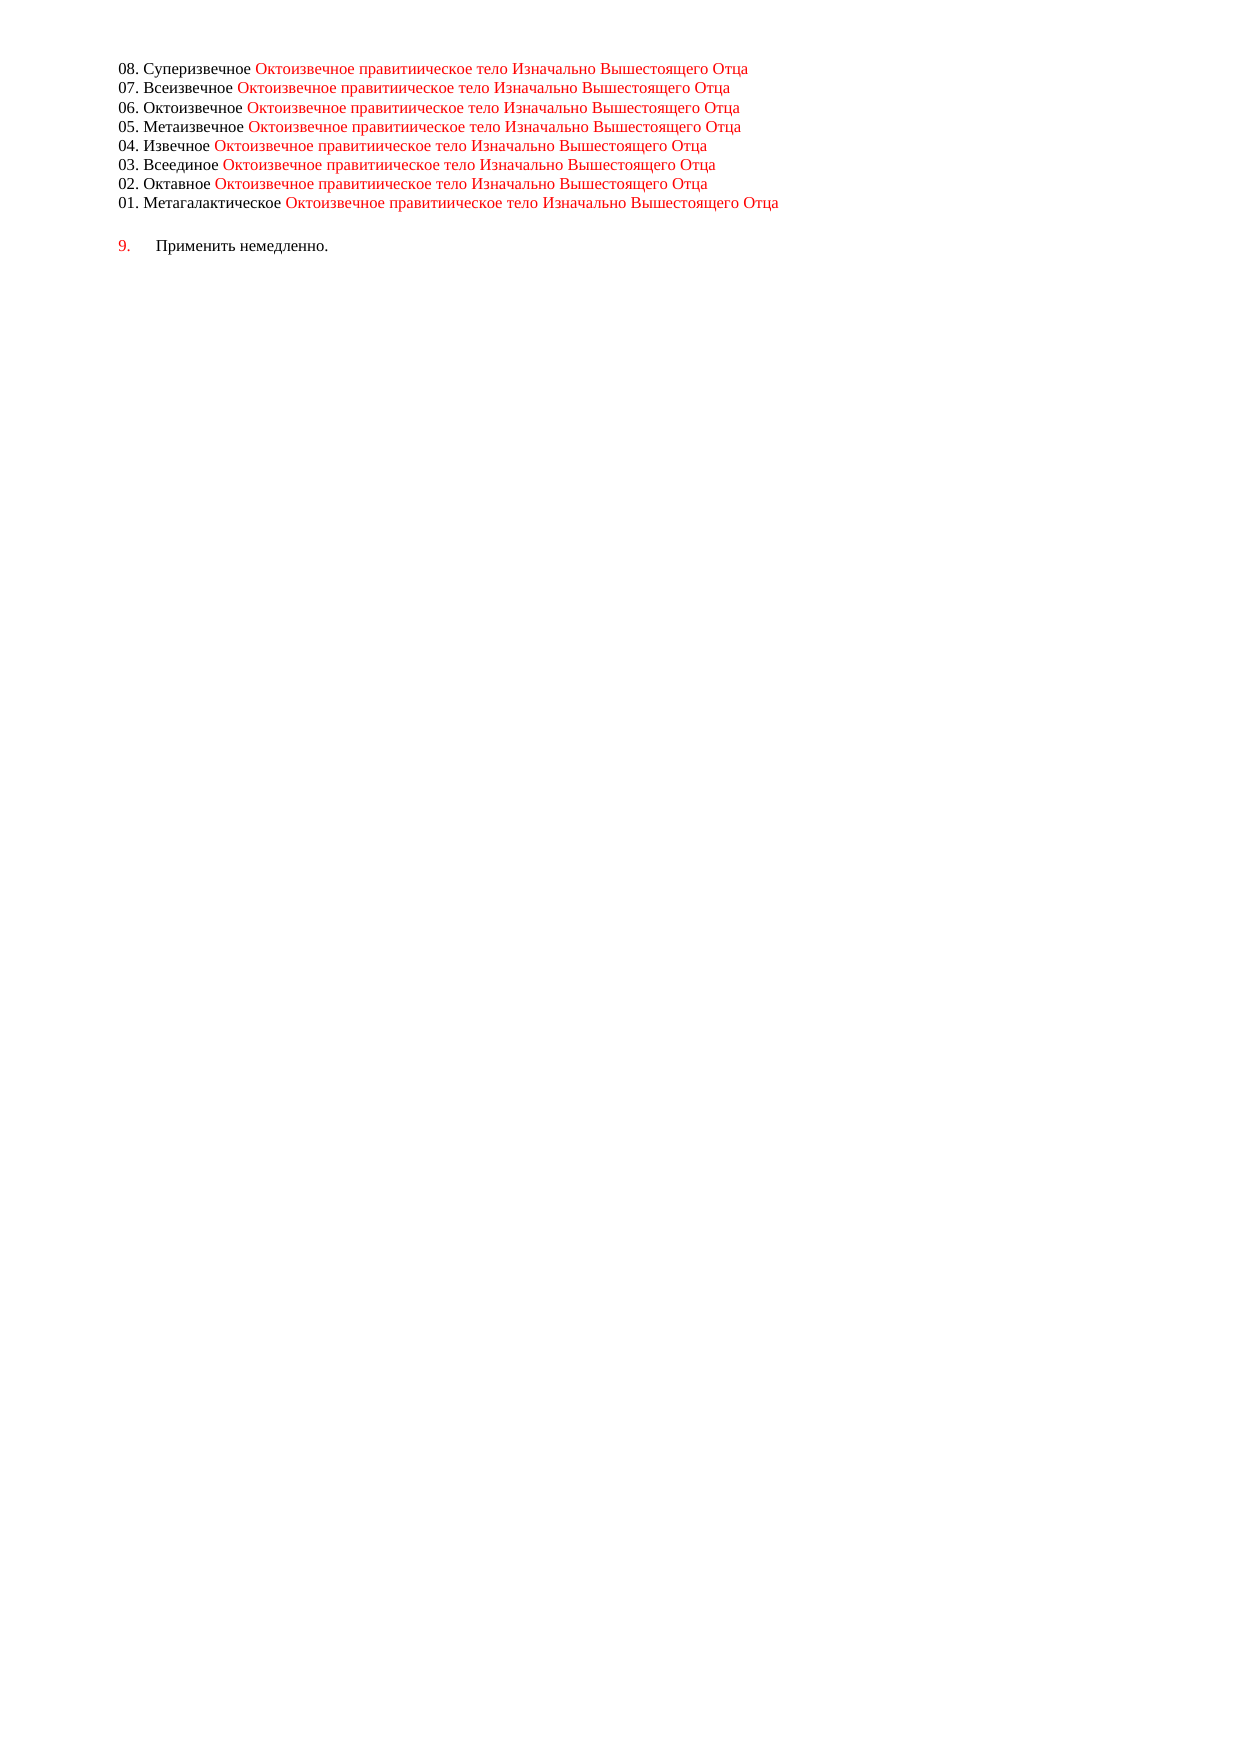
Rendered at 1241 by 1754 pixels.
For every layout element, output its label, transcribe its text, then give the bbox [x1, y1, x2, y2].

text 03. Всеединое Октоизвечное правитиическое тело Изначально Вышестоящего Отца [118, 155, 1181, 174]
list Применить немедленно. [118, 236, 1181, 255]
text 05. Метаизвечное Октоизвечное правитиическое тело Изначально Вышестоящего Отца [118, 117, 1181, 136]
text 08. Суперизвечное Октоизвечное правитиическое тело Изначально Вышестоящего Отца [118, 59, 1181, 78]
text 02. Октавное Октоизвечное правитиическое тело Изначально Вышестоящего Отца [118, 174, 1181, 193]
text 06. Октоизвечное Октоизвечное правитиическое тело Изначально Вышестоящего Отца [118, 97, 1181, 117]
text 04. Извечное Октоизвечное правитиическое тело Изначально Вышестоящего Отца [118, 136, 1181, 155]
text 01. Метагалактическое Октоизвечное правитиическое тело Изначально Вышестоящего Отца [118, 193, 1181, 212]
text 07. Всеизвечное Октоизвечное правитиическое тело Изначально Вышестоящего Отца [118, 78, 1181, 97]
